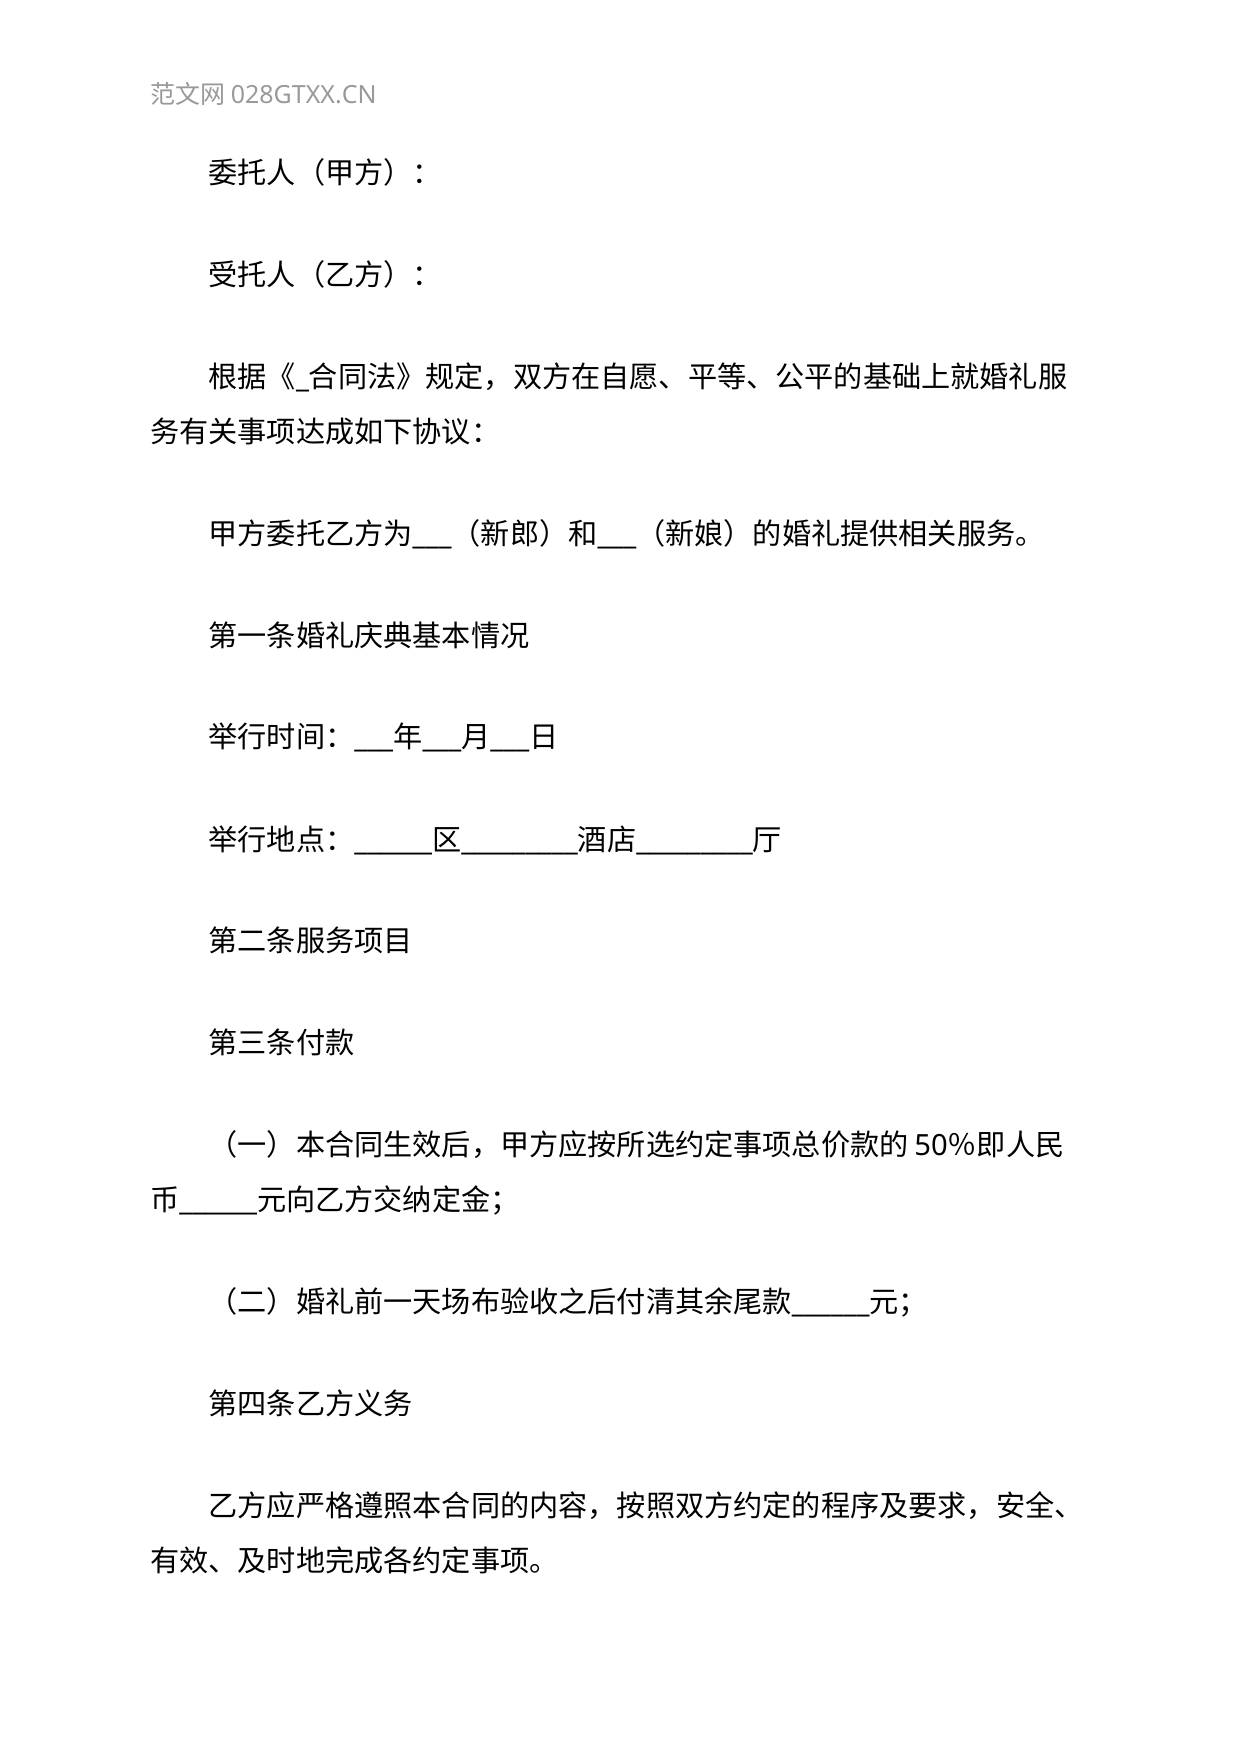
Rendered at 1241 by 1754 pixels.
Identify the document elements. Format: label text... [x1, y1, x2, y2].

text （一）本合同生效后，甲方应按所选约定事项总价款的50％即人民币______元向乙方交纳定金； [150, 1122, 1090, 1219]
text 乙方应严格遵照本合同的内容，按照双方约定的程序及要求，安全、有效、及时地完成各约定事项。 [150, 1482, 1090, 1579]
text 第三条付款 [150, 1020, 1090, 1062]
text 举行地点：______区_________酒店_________厅 [150, 816, 1090, 858]
text 甲方委托乙方为___（新郎）和___（新娘）的婚礼提供相关服务。 [150, 510, 1090, 553]
text 根据《_合同法》规定，双方在自愿、平等、公平的基础上就婚礼服务有关事项达成如下协议： [150, 353, 1090, 451]
text 委托人（甲方）： [150, 150, 1090, 192]
text 第四条乙方义务 [150, 1381, 1090, 1423]
text 第一条婚礼庆典基本情况 [150, 612, 1090, 654]
text （二）婚礼前一天场布验收之后付清其余尾款______元； [150, 1278, 1090, 1321]
text 受托人（乙方）： [150, 252, 1090, 294]
text 第二条服务项目 [150, 918, 1090, 960]
text 举行时间：___年___月___日 [150, 714, 1090, 756]
